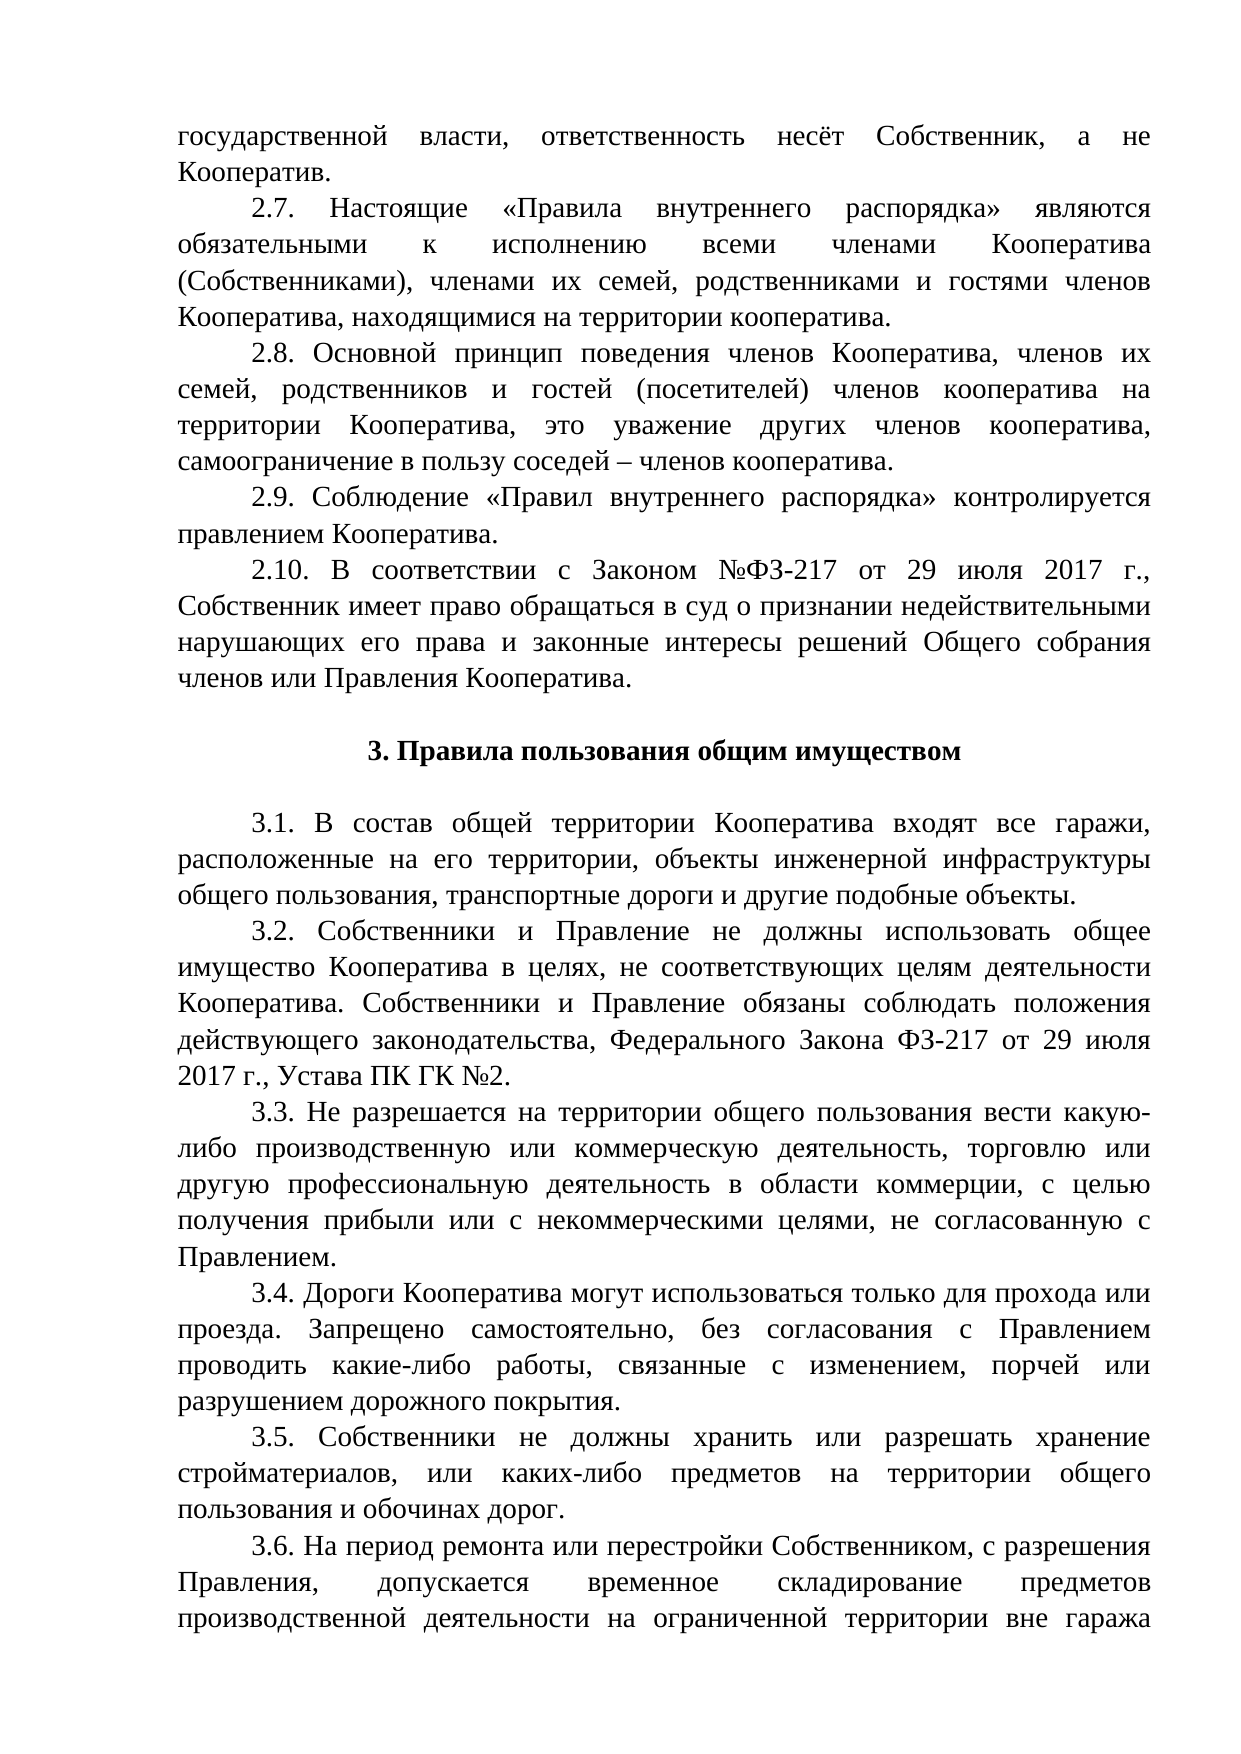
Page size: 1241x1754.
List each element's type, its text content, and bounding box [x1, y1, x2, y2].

text 3.3. Не разрешается на территории общего пользования вести какую-либо производственную или коммерческую деятельность, торговлю или другую профессиональную деятельность в области коммерции, с целью получения прибыли или с некоммерческими целями, не согласованную с Правлением. [177, 1094, 1152, 1272]
text 3.4. Дороги Кооператива могут использоваться только для прохода или проезда. Запрещено самостоятельно, без согласования с Правлением проводить какие-либо работы, связанные с изменением, порчей или разрушением дорожного покрытия. [177, 1275, 1152, 1417]
text 2.10. В соответствии с Законом №ФЗ-217 от 29 июля 2017 г., Собственник имеет право обращаться в суд о признании недействительными нарушающих его права и законные интересы решений Общего собрания членов или Правления Кооператива. [177, 552, 1152, 694]
text 3.1. В состав общей территории Кооператива входят все гаражи, расположенные на его территории, объекты инженерной инфраструктуры общего пользования, транспортные дороги и другие подобные объекты. [177, 805, 1152, 911]
text 3.2. Собственники и Правление не должны использовать общее имущество Кооператива в целях, не соответствующих целям деятельности Кооператива. Собственники и Правление обязаны соблюдать положения действующего законодательства, Федерального Закона ФЗ-217 от 29 июля 2017 г., Устава ПК ГК №2. [177, 913, 1152, 1091]
text 3.5. Собственники не должны хранить или разрешать хранение стройматериалов, или каких-либо предметов на территории общего пользования и обочинах дорог. [177, 1419, 1152, 1525]
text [177, 118, 1152, 188]
text 2.7. Настоящие «Правила внутреннего распорядка» являются обязательными к исполнению всеми членами Кооператива (Собственниками), членами их семей, родственниками и гостями членов Кооператива, находящимися на территории кооператива. [177, 190, 1152, 332]
text 2.8. Основной принцип поведения членов Кооператива, членов их семей, родственников и гостей (посетителей) членов кооператива на территории Кооператива, это уважение других членов кооператива, самоограничение в пользу соседей – членов кооператива. [177, 335, 1152, 477]
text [177, 1528, 1152, 1634]
text 2.9. Соблюдение «Правил внутреннего распорядка» контролируется правлением Кооператива. [177, 479, 1152, 549]
text 3. Правила пользования общим имуществом [177, 733, 1152, 766]
